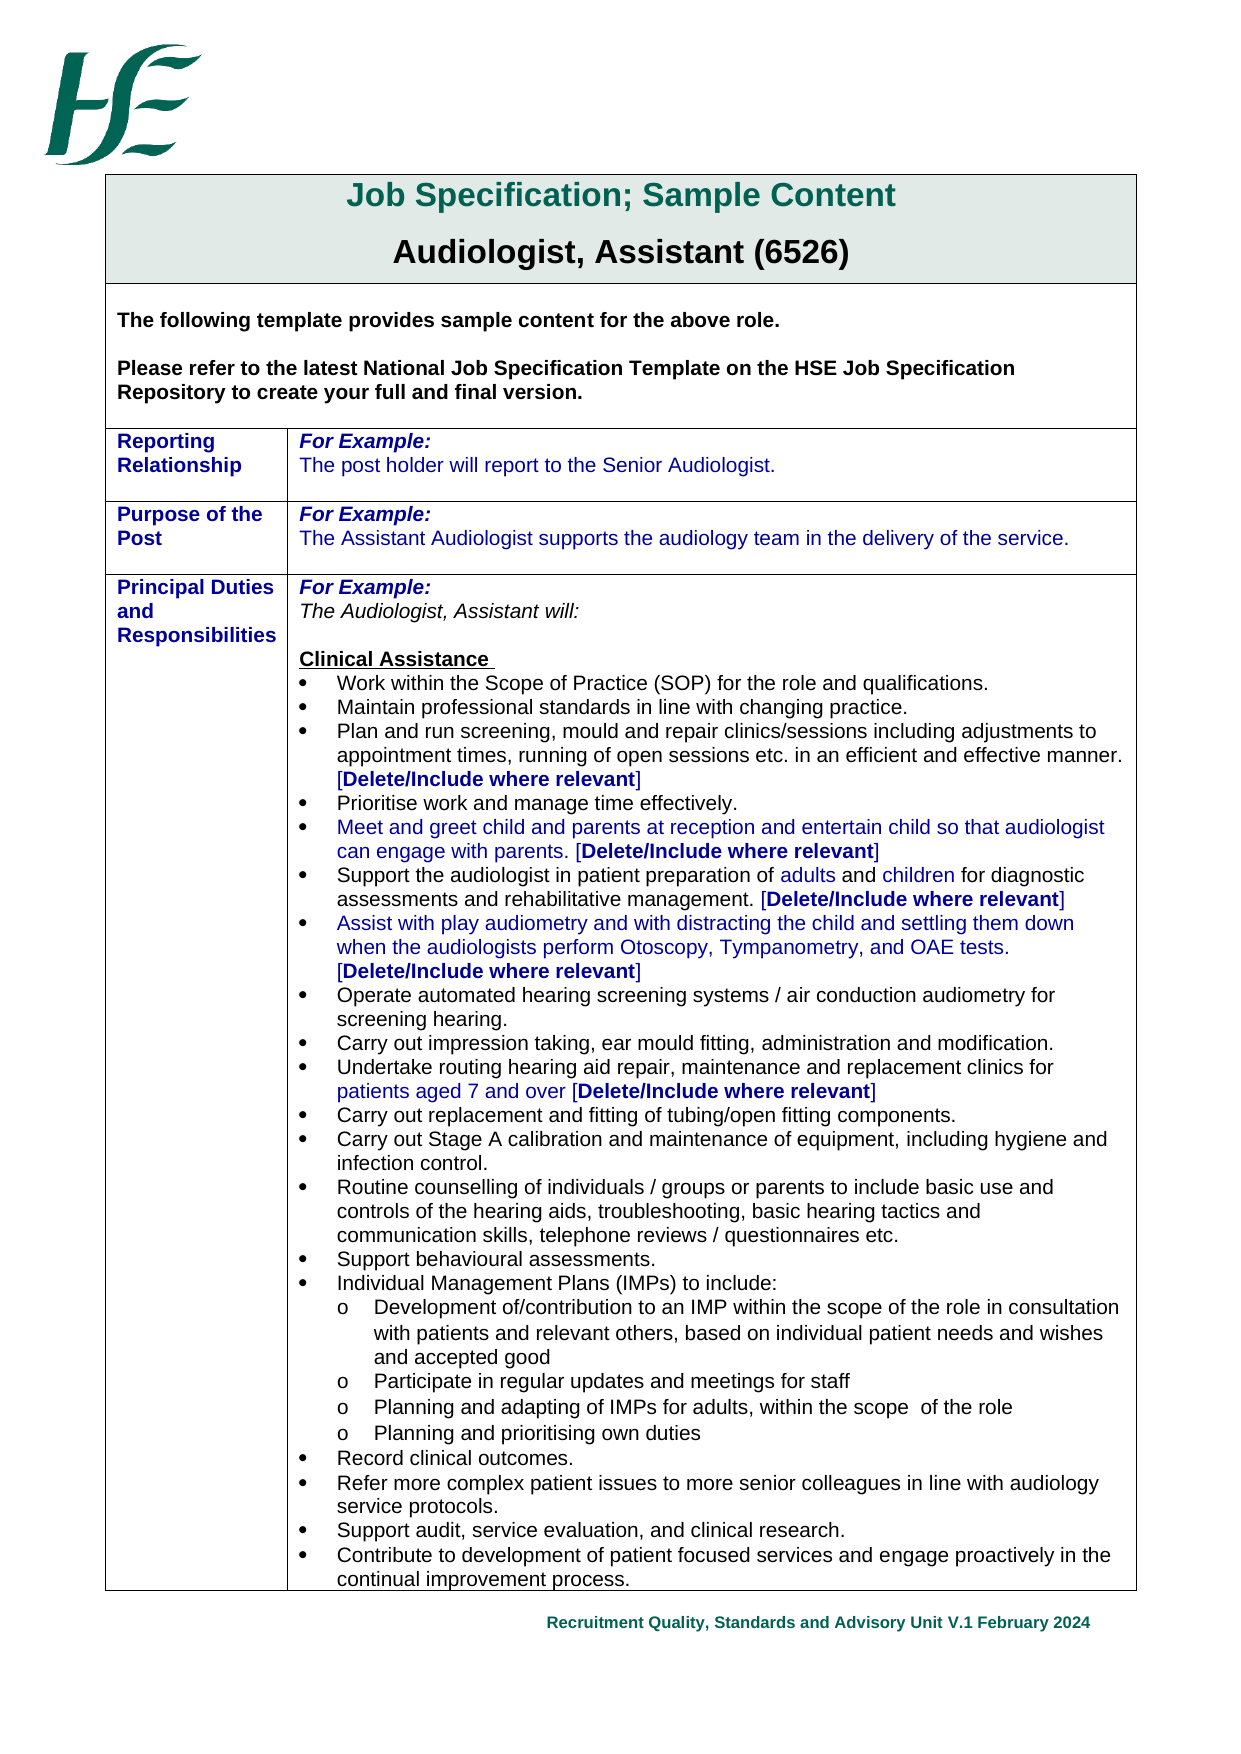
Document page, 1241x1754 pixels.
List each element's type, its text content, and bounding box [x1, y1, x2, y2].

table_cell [288, 575, 1136, 1590]
table_cell The following template provides sample content for the above role. Please refer to the latest National Job Specification Template on the HSE Job Specification Repository to create your full and final version. [106, 284, 1136, 428]
table_cell Purpose of the Post [106, 502, 287, 574]
table_cell For Example: The Assistant Audiologist supports the audiology team in the delivery of the service. [288, 502, 1136, 574]
table_header Job Specification; Sample Content Audiologist, Assistant (6526) [106, 175, 1136, 283]
table_cell Reporting Relationship [106, 429, 287, 501]
picture [19, 19, 224, 190]
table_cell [106, 575, 287, 1590]
table_cell For Example: The post holder will report to the Senior Audiologist. [288, 429, 1136, 501]
